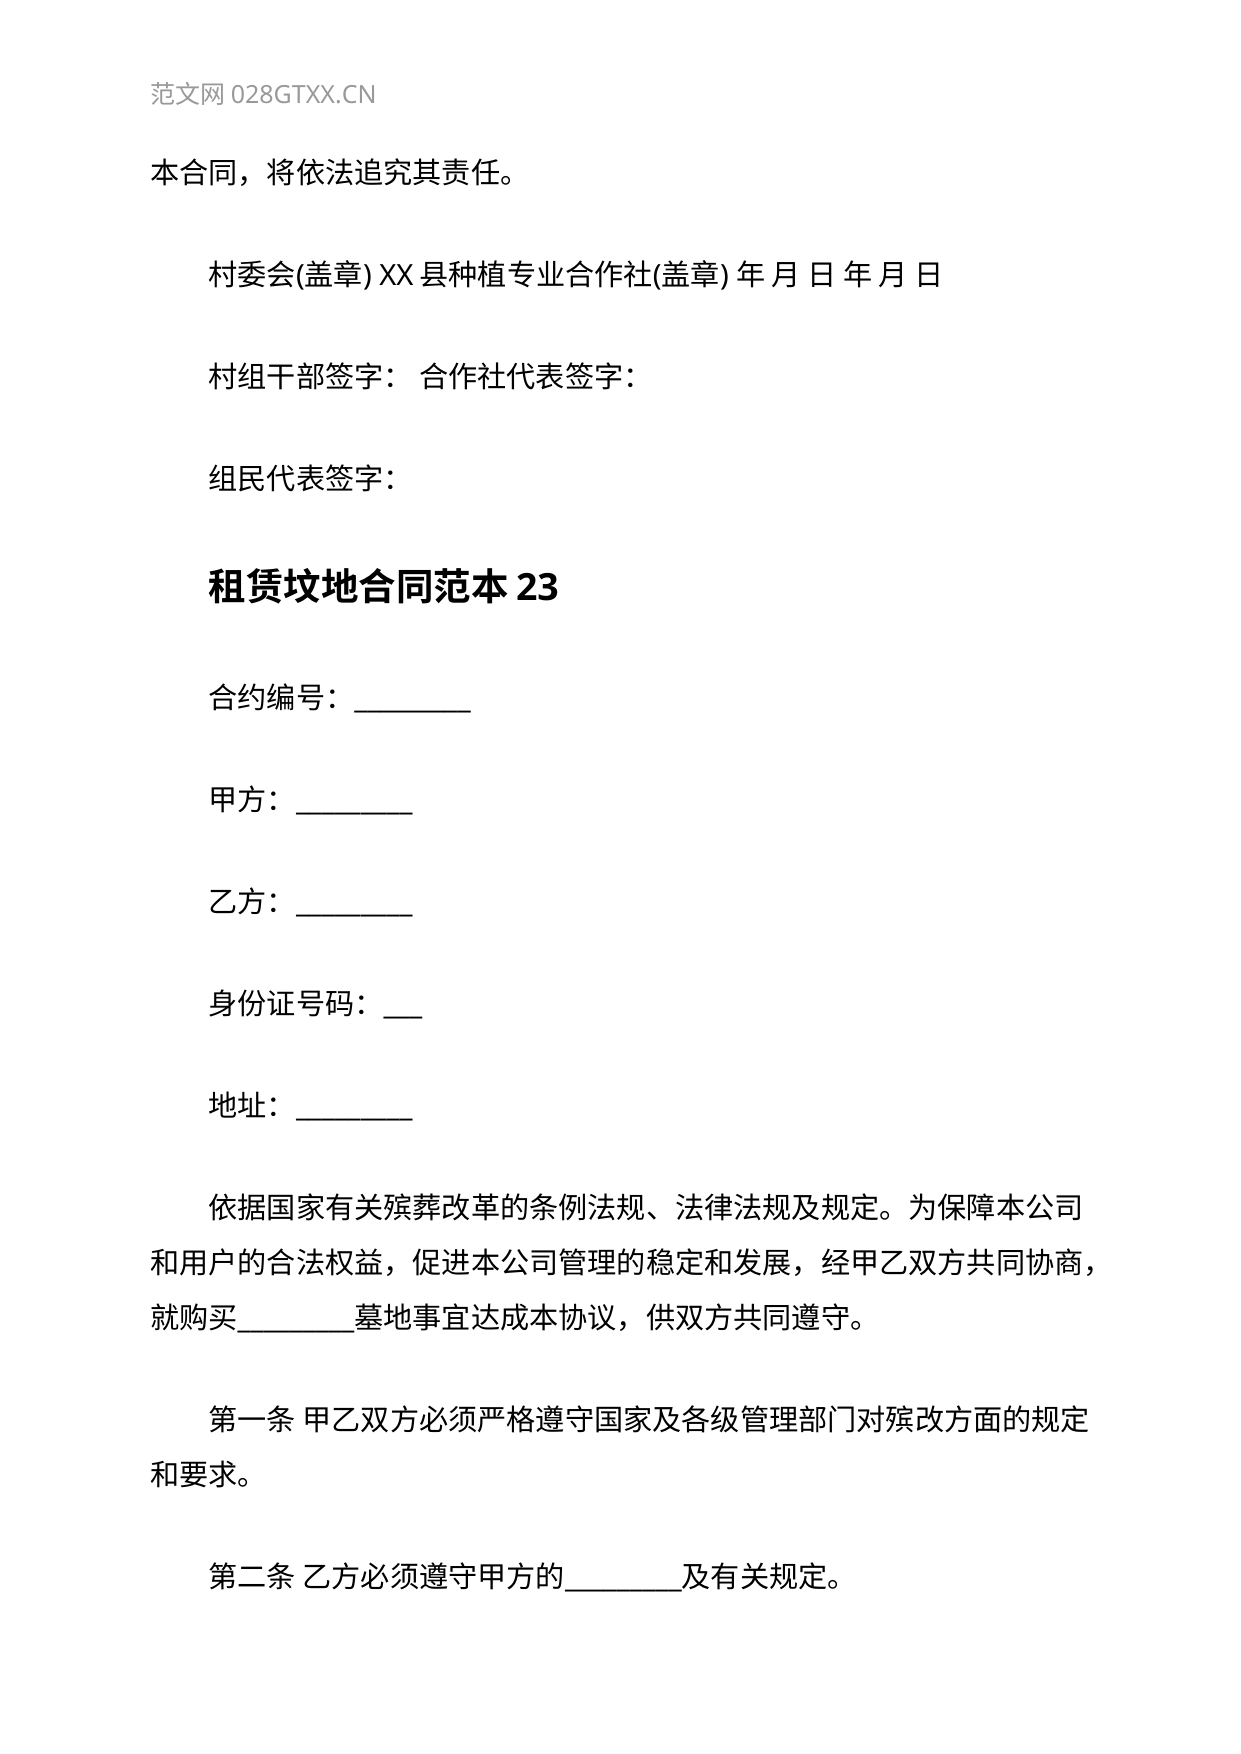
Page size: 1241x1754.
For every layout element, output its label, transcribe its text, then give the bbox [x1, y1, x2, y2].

text 租赁坟地合同范本23 [150, 557, 1090, 612]
text 村委会(盖章) XX县种植专业合作社(盖章) 年 月 日 年 月 日 [150, 252, 1090, 294]
text 第一条 甲乙双方必须严格遵守国家及各级管理部门对殡改方面的规定和要求。 [150, 1397, 1090, 1494]
text 乙方：_________ [150, 879, 1090, 921]
text 依据国家有关殡葬改革的条例法规、法律法规及规定。为保障本公司和用户的合法权益，促进本公司管理的稳定和发展，经甲乙双方共同协商，就购买_________墓地事宜达成本协议，供双方共同遵守。 [150, 1185, 1090, 1337]
text 地址：_________ [150, 1083, 1090, 1125]
text 甲方：_________ [150, 777, 1090, 819]
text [150, 150, 1090, 192]
text 组民代表签字： [150, 456, 1090, 498]
text 村组干部签字： 合作社代表签字： [150, 354, 1090, 396]
text 合约编号：_________ [150, 675, 1090, 717]
text 第二条 乙方必须遵守甲方的_________及有关规定。 [150, 1553, 1090, 1596]
text 身份证号码：___ [150, 981, 1090, 1023]
